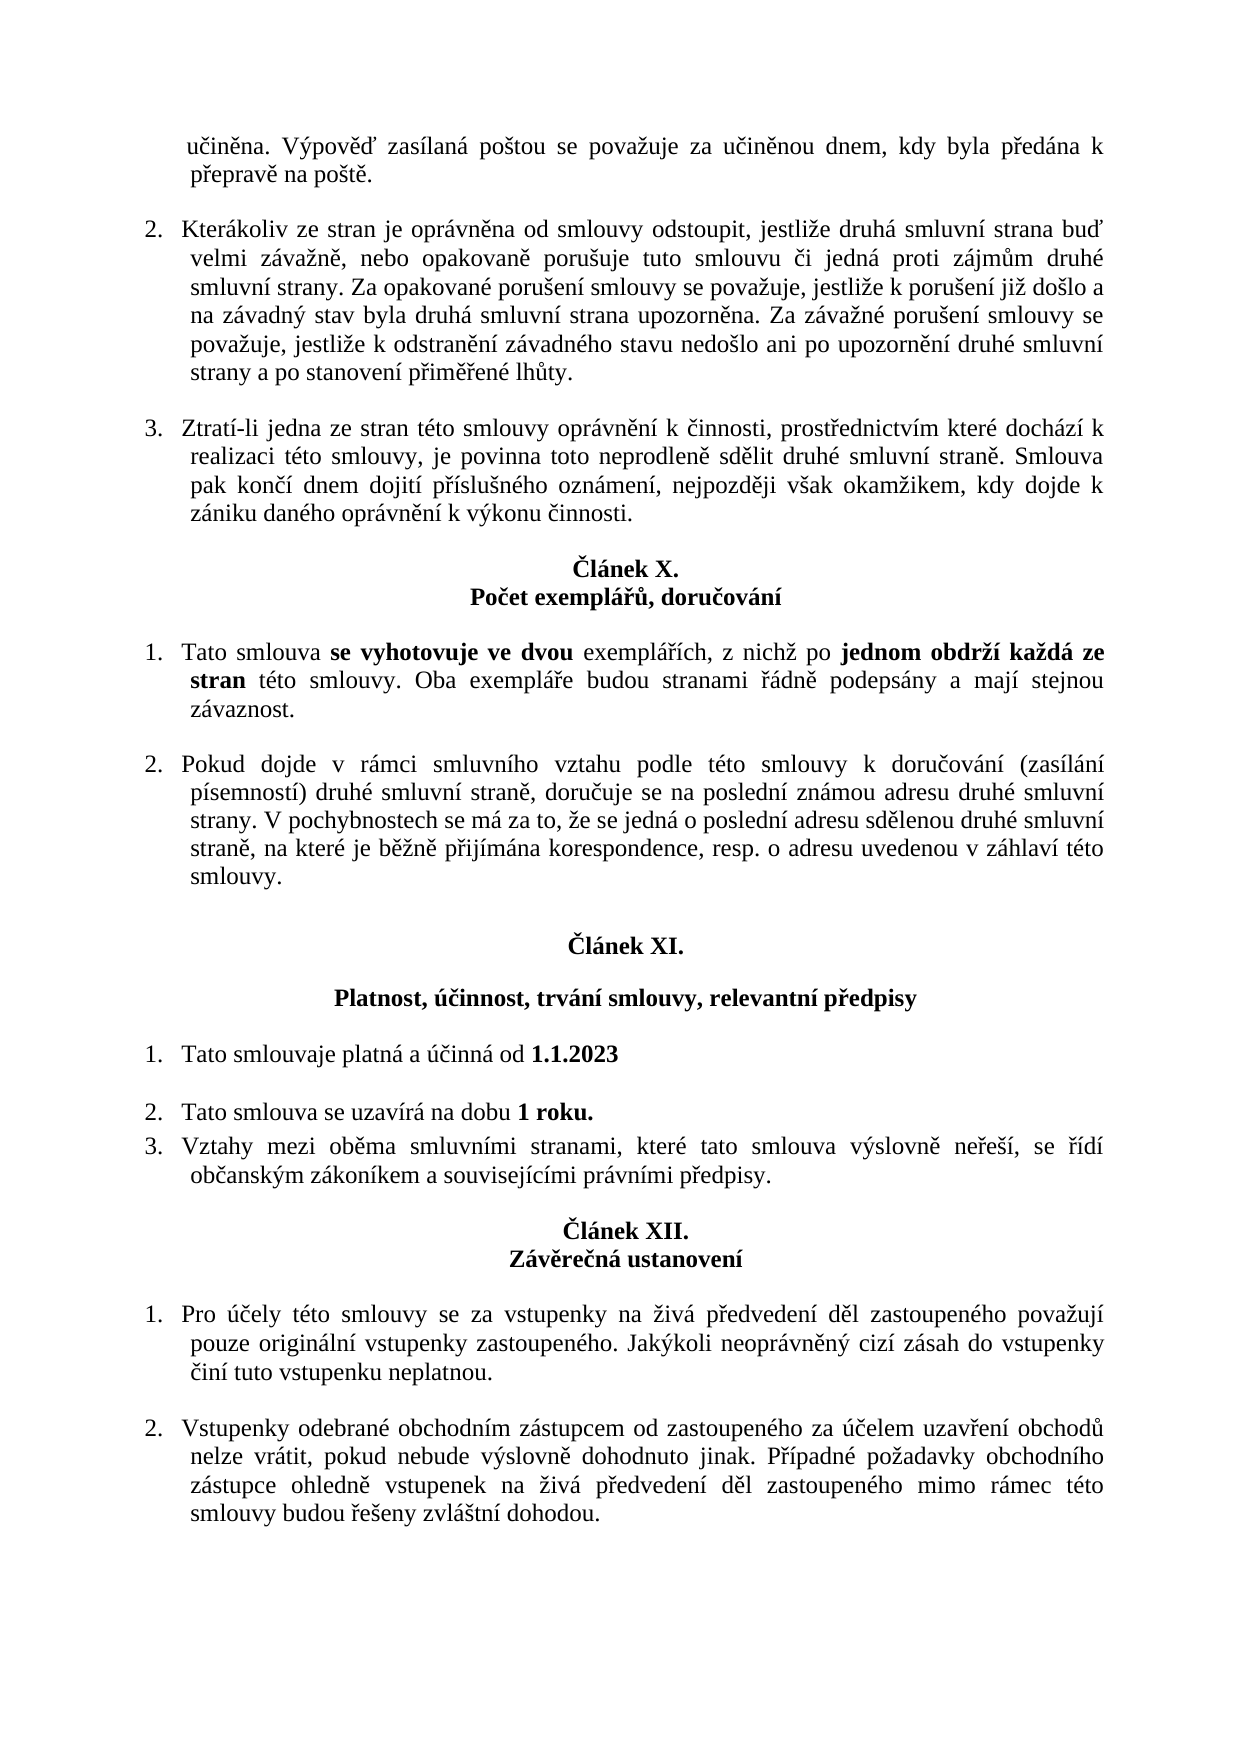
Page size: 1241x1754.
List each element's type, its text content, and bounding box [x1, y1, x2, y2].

list Pokud dojde v rámci smluvního vztahu podle této smlouvy k doručování (zasílání písemností) druhé smluvní straně, doručuje se na poslední známou adresu druhé smluvní strany. V pochybnostech se má za to, že se jedná o poslední adresu sdělenou druhé smluvní straně, na které je běžně přijímána korespondence, resp. o adresu uvedenou v záhlaví této smlouvy. [144, 750, 1105, 890]
list Pro účely této smlouvy se za vstupenky na živá předvedení děl zastoupeného považují pouze originální vstupenky zastoupeného. Jakýkoli neoprávněný cizí zásah do vstupenky činí tuto vstupenku neplatnou. [144, 1299, 1105, 1386]
subtitle Počet exemplářů, doručování [146, 583, 1105, 611]
list Vstupenky odebrané obchodním zástupcem od zastoupeného za účelem uzavření obchodů nelze vrátit, pokud nebude výslovně dohodnuto jinak. Případné požadavky obchodního zástupce ohledně vstupenek na živá předvedení děl zastoupeného mimo rámec této smlouvy budou řešeny zvláštní dohodou. [144, 1413, 1105, 1527]
list Kterákoliv ze stran je oprávněna od smlouvy odstoupit, jestliže druhá smluvní strana buď velmi závažně, nebo opakovaně porušuje tuto smlouvu či jedná proti zájmům druhé smluvní strany. Za opakované porušení smlouvy se považuje, jestliže k porušení již došlo a na závadný stav byla druhá smluvní strana upozorněna. Za závažné porušení smlouvy se považuje, jestliže k odstranění závadného stavu nedošlo ani po upozornění druhé smluvní strany a po stanovení přiměřené lhůty. [144, 215, 1105, 386]
list Vztahy mezi oběma smluvními stranami, které tato smlouva výslovně neřeší, se řídí občanským zákoníkem a souvisejícími právními předpisy. [144, 1131, 1105, 1189]
text Platnost, účinnost, trvání smlouvy, relevantní předpisy [146, 960, 1105, 1017]
subtitle Článek X. [146, 555, 1105, 583]
list Tato smlouva se uzavírá na dobu 1 roku. [144, 1074, 1105, 1131]
list Tato smlouva se vyhotovuje ve dvou exemplářích, z nichž po jednom obdrží každá ze stran této smlouvy. Oba exempláře budou stranami řádně podepsány a mají stejnou závaznost. [144, 637, 1105, 723]
list Tato smlouvaje platná a účinná od 1.1.2023 [144, 1017, 1105, 1074]
text učiněna. Výpověď zasílaná poštou se považuje za učiněnou dnem, kdy byla předána k přepravě na poště. [144, 132, 1105, 188]
subtitle Článek XII. [146, 1217, 1105, 1245]
list Ztratí-li jedna ze stran této smlouvy oprávnění k činnosti, prostřednictvím které dochází k realizaci této smlouvy, je povinna toto neprodleně sdělit druhé smluvní straně. Smlouva pak končí dnem dojití příslušného oznámení, nejpozději však okamžikem, kdy dojde k zániku daného oprávnění k výkonu činnosti. [144, 413, 1105, 527]
subtitle Článek XI. [146, 933, 1105, 960]
subtitle Závěrečná ustanovení [146, 1245, 1105, 1273]
